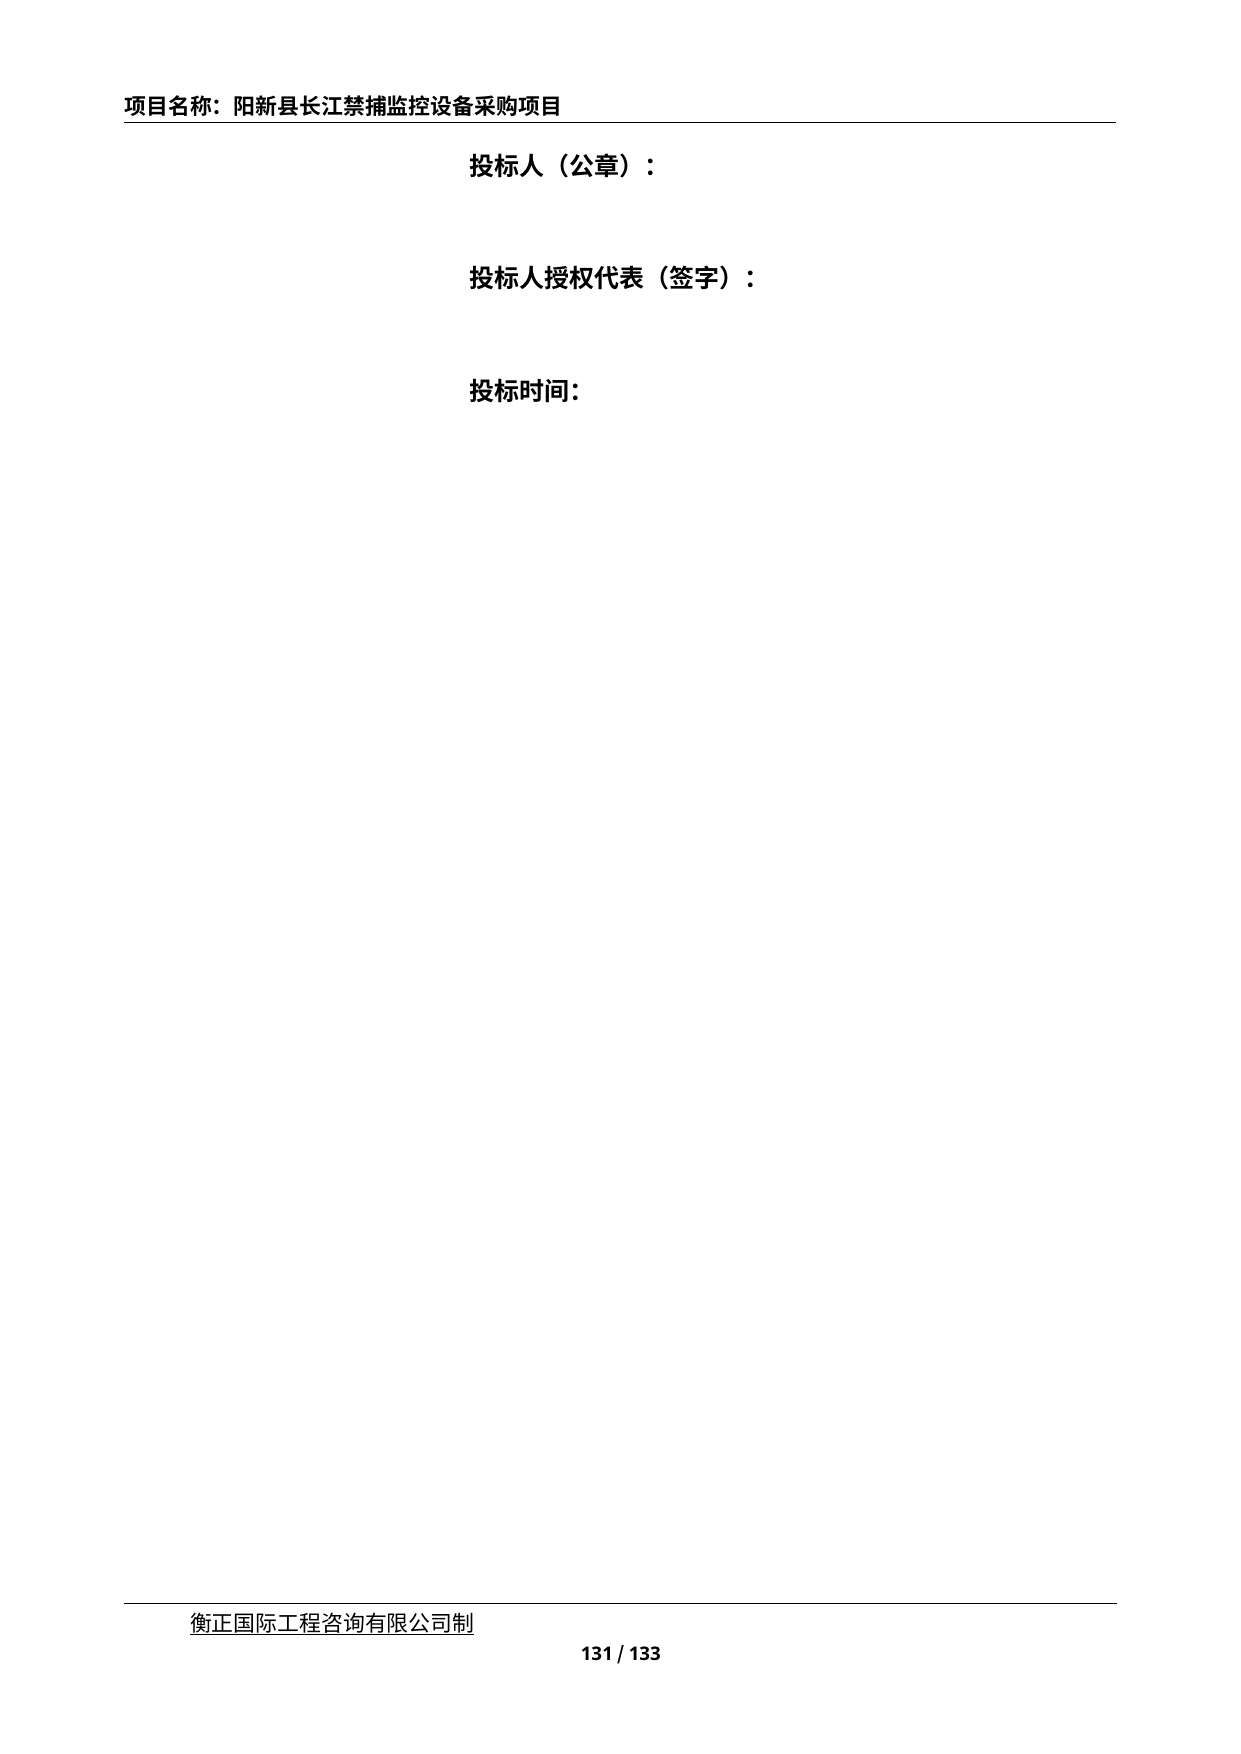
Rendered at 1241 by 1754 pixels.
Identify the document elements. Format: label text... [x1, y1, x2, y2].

text 投标时间： [124, 357, 1116, 422]
text 投标人（公章）： [124, 132, 1116, 197]
text 投标人授权代表（签字）： [124, 244, 1116, 309]
